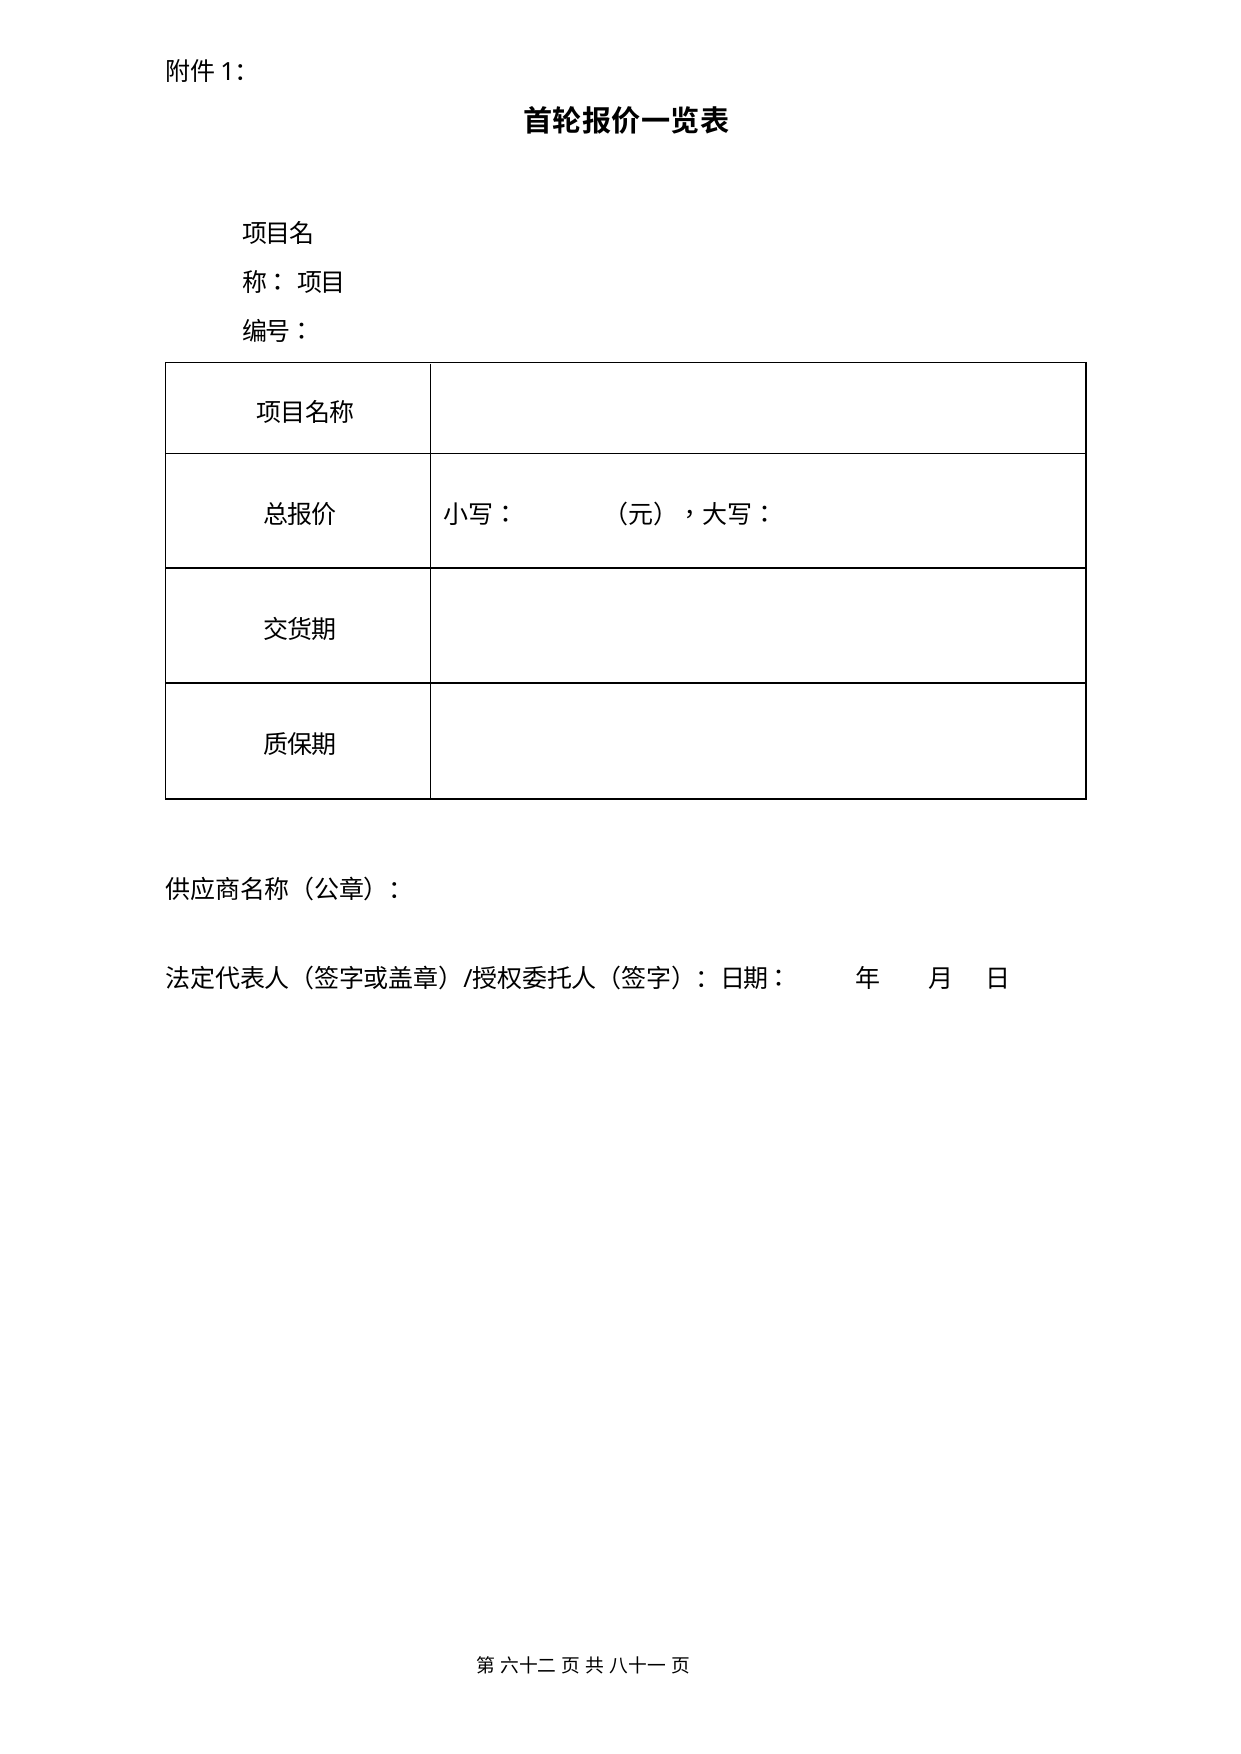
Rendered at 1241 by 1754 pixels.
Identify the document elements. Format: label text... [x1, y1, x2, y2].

text 首轮报价一览表 [165, 102, 1087, 138]
table_header 项目名称 [166, 363, 430, 452]
table_header [431, 363, 1085, 452]
table_cell 总报价 [166, 454, 430, 567]
table_cell 质保期 [166, 684, 430, 798]
table_cell [431, 684, 1085, 798]
text 法定代表人（签字或盖章）/授权委托人（签字）：日期： 年 月 日 [165, 958, 1087, 995]
text 附件1： [165, 51, 1087, 87]
table_cell 小写： （元），大写： [431, 454, 1085, 567]
table_cell [431, 569, 1085, 682]
table_cell 交货期 [166, 569, 430, 682]
text 项目名称： 项目编号： [242, 216, 359, 347]
text 供应商名称（公章）： [165, 869, 1087, 906]
